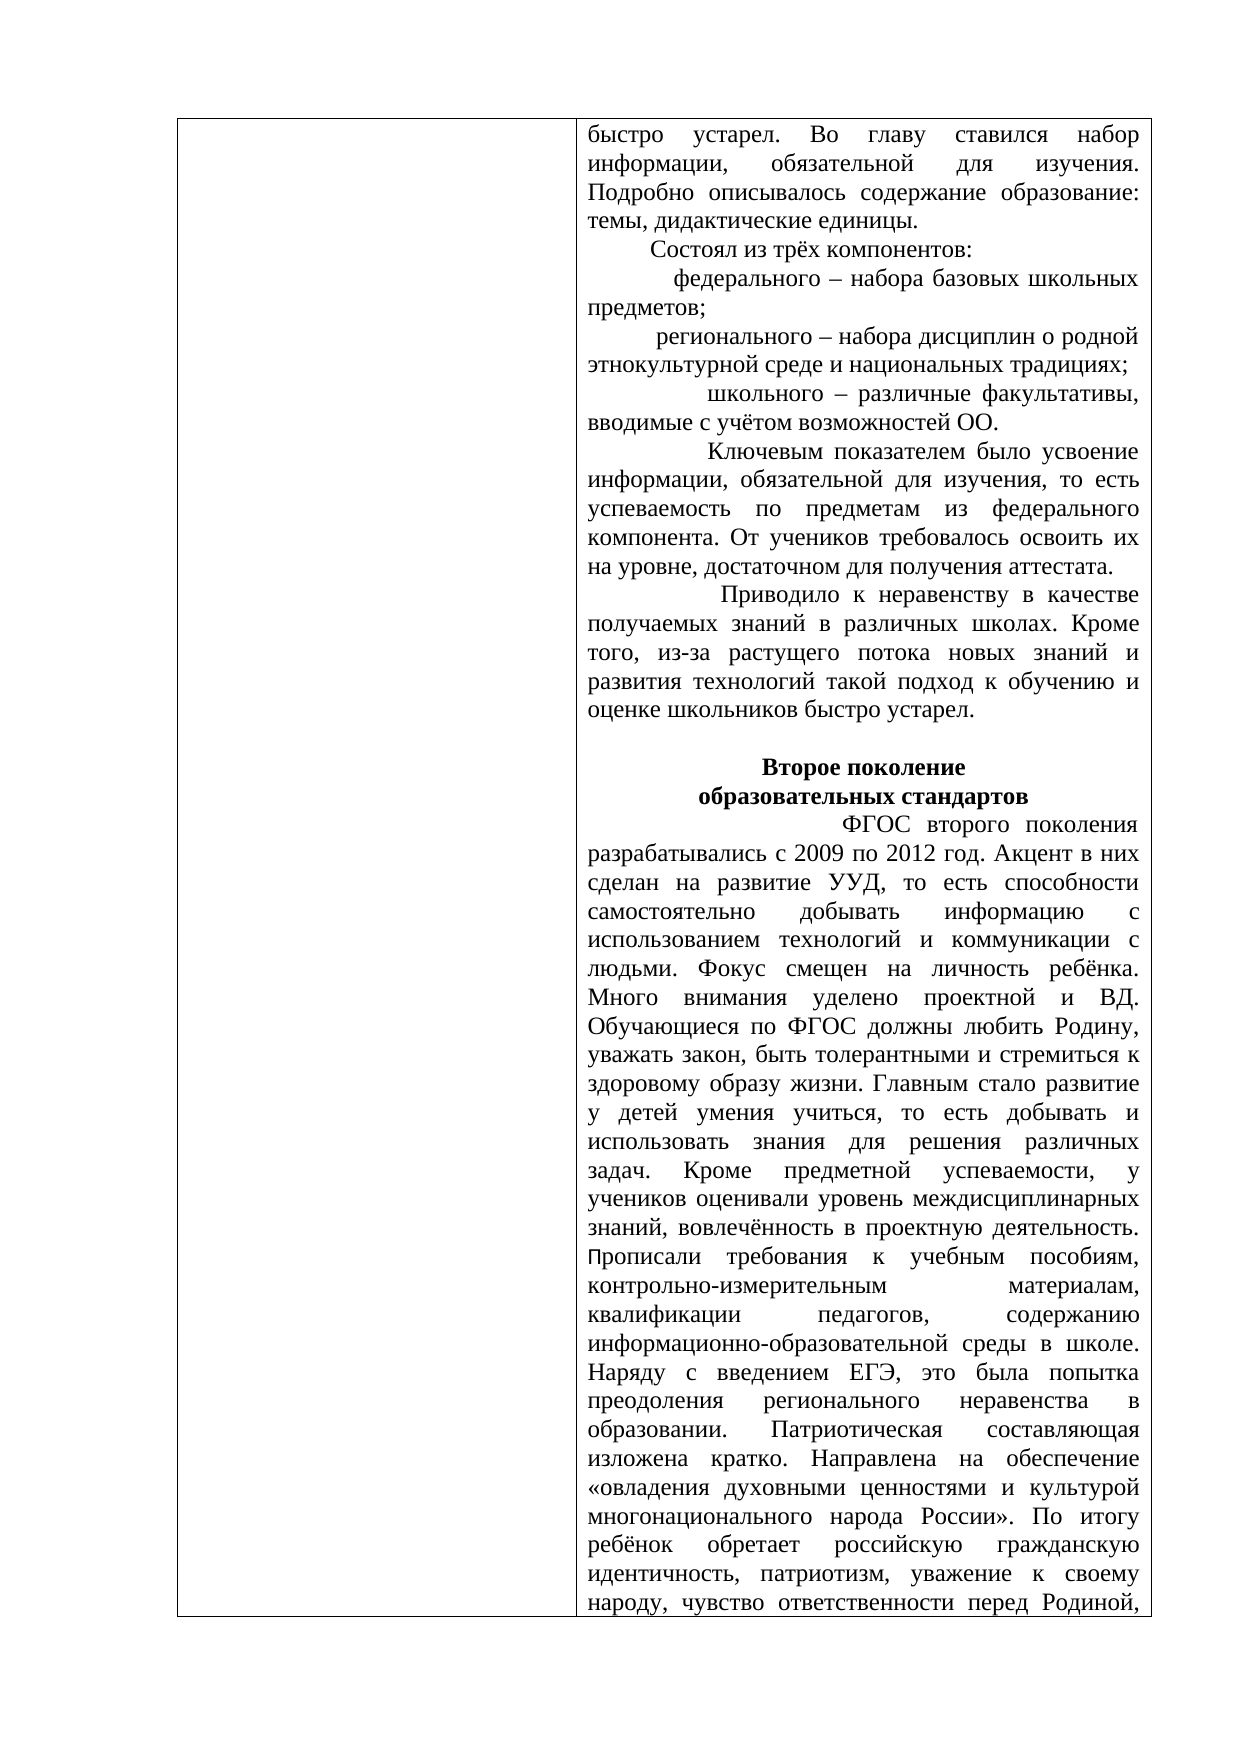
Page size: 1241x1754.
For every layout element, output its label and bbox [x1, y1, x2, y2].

table_cell [577, 119, 1151, 1616]
table_cell [178, 119, 576, 1616]
